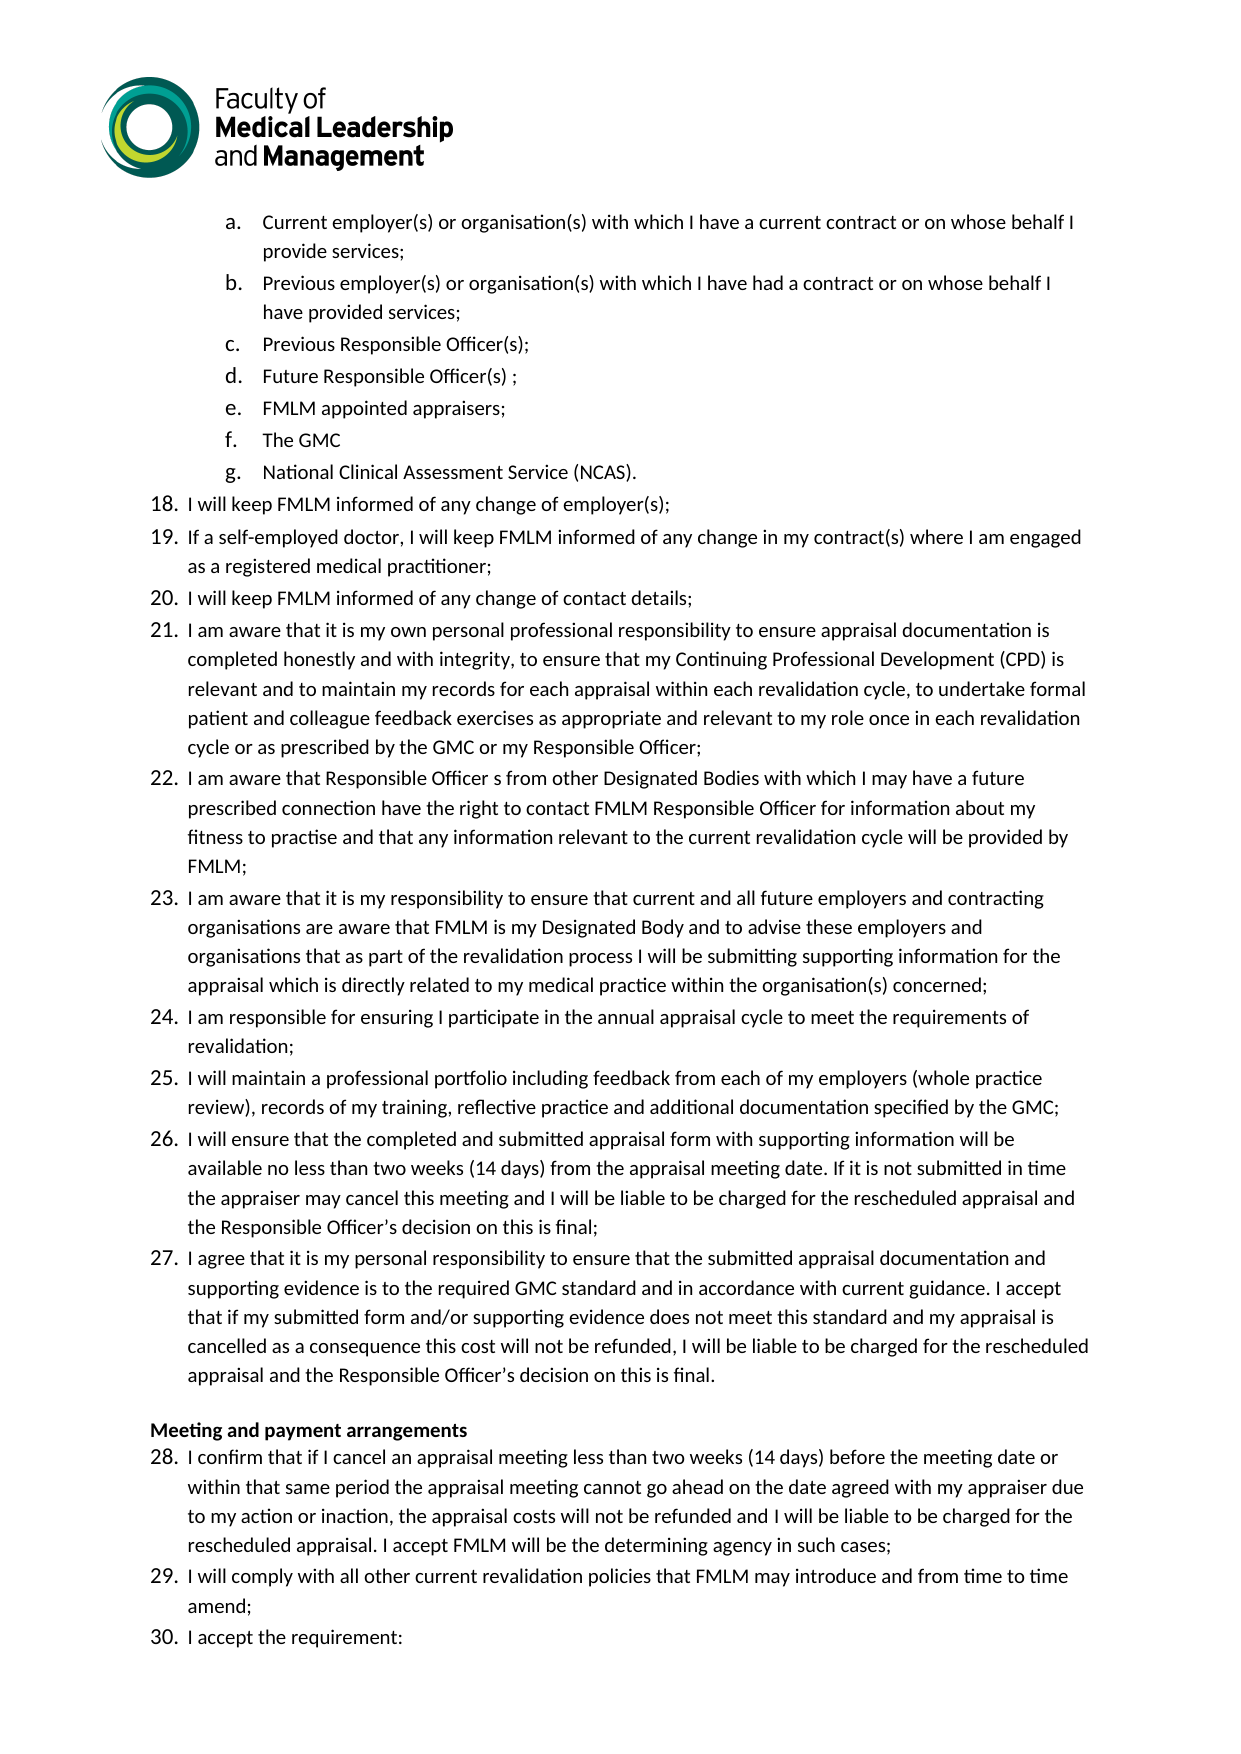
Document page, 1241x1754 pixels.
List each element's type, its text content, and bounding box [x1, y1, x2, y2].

list National Clinical Assessment Service (NCAS). [225, 457, 1090, 485]
list Previous employer(s) or organisation(s) with which I have had a contract or on whose behalf I have provided services; [225, 268, 1090, 325]
list I am aware that it is my responsibility to ensure that current and all future employers and contracting organisations are aware that FMLM is my Designated Body and to advise these employers and organisations that as part of the revalidation process I will be submitting supporting information for the appraisal which is directly related to my medical practice within the organisation(s) concerned; [150, 883, 1090, 998]
list Current employer(s) or organisation(s) with which I have a current contract or on whose behalf I provide services; [225, 207, 1090, 264]
list I will keep FMLM informed of any change of employer(s); [150, 489, 1090, 518]
list I am aware that Responsible Officer s from other Designated Bodies with which I may have a future prescribed connection have the right to contact FMLM Responsible Officer for information about my fitness to practise and that any information relevant to the current revalidation cycle will be provided by FMLM; [150, 763, 1090, 879]
list FMLM appointed appraisers; [225, 393, 1090, 421]
list If a self-employed doctor, I will keep FMLM informed of any change in my contract(s) where I am engaged as a registered medical practitioner; [150, 522, 1090, 579]
list I accept the requirement: [150, 1622, 1090, 1651]
list I will keep FMLM informed of any change of contact details; [150, 583, 1090, 611]
list I am responsible for ensuring I participate in the annual appraisal cycle to meet the requirements of revalidation; [150, 1002, 1090, 1059]
list The GMC [225, 425, 1090, 453]
list I agree that it is my personal responsibility to ensure that the submitted appraisal documentation and supporting evidence is to the required GMC standard and in accordance with current guidance. I accept that if my submitted form and/or supporting evidence does not meet this standard and my appraisal is cancelled as a consequence this cost will not be refunded, I will be liable to be charged for the rescheduled appraisal and the Responsible Officer’s decision on this is final. [150, 1243, 1090, 1388]
list I will comply with all other current revalidation policies that FMLM may introduce and from time to time amend; [150, 1562, 1090, 1619]
list I confirm that if I cancel an appraisal meeting less than two weeks (14 days) before the meeting date or within that same period the appraisal meeting cannot go ahead on the date agreed with my appraiser due to my action or inaction, the appraisal costs will not be refunded and I will be liable to be charged for the rescheduled appraisal. I accept FMLM will be the determining agency in such cases; [150, 1442, 1090, 1558]
text Meeting and payment arrangements [150, 1417, 1090, 1442]
list I will maintain a professional portfolio including feedback from each of my employers (whole practice review), records of my training, reflective practice and additional documentation specified by the GMC; [150, 1063, 1090, 1120]
list I will ensure that the completed and submitted appraisal form with supporting information will be available no less than two weeks (14 days) from the appraisal meeting date. If it is not submitted in time the appraiser may cancel this meeting and I will be liable to be charged for the rescheduled appraisal and the Responsible Officer’s decision on this is final; [150, 1124, 1090, 1239]
list Previous Responsible Officer(s); [225, 329, 1090, 357]
picture [40, 45, 599, 207]
list I am aware that it is my own personal professional responsibility to ensure appraisal documentation is completed honestly and with integrity, to ensure that my Continuing Professional Development (CPD) is relevant and to maintain my records for each appraisal within each revalidation cycle, to undertake formal patient and colleague feedback exercises as appropriate and relevant to my role once in each revalidation cycle or as prescribed by the GMC or my Responsible Officer; [150, 615, 1090, 759]
list Future Responsible Officer(s) ; [225, 361, 1090, 389]
